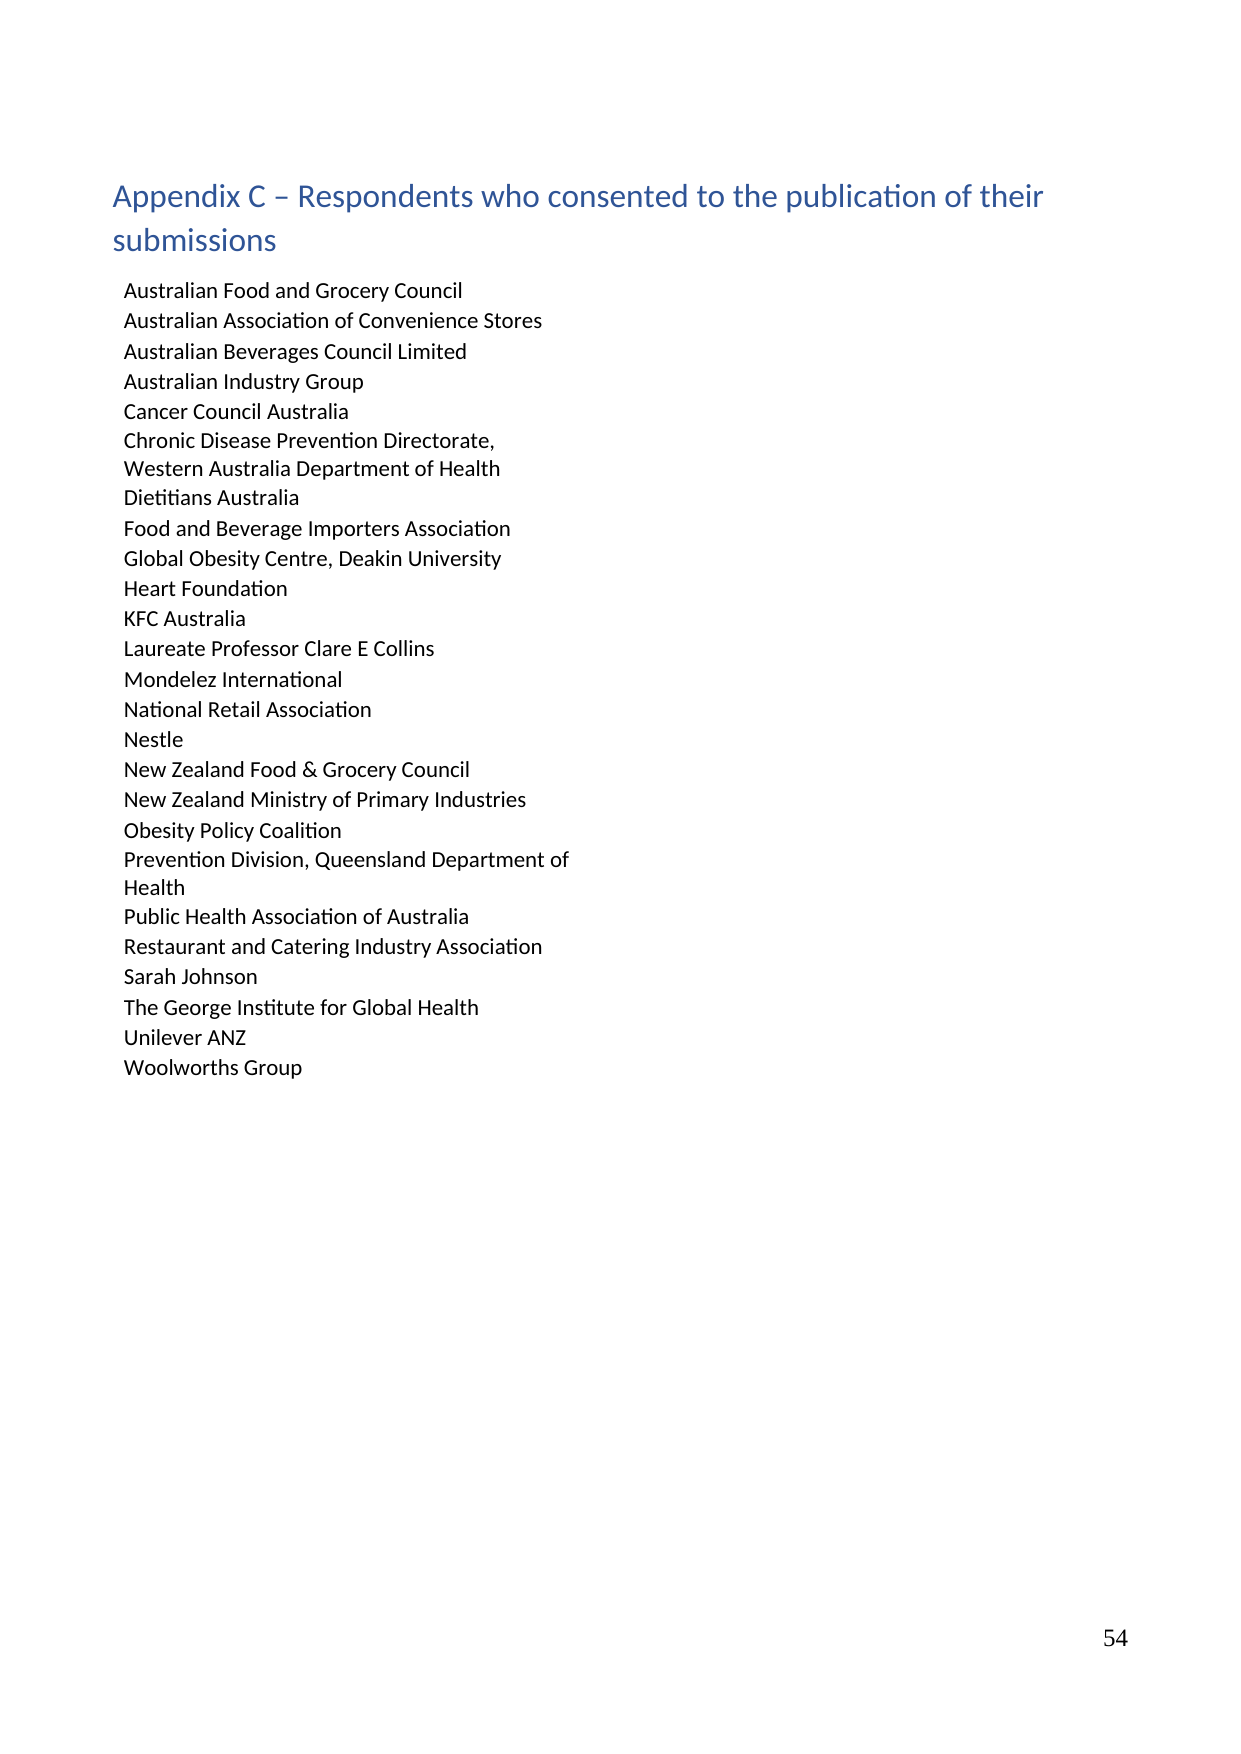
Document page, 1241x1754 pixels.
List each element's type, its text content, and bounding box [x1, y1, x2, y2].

table_cell Public Health Association of Australia [113, 901, 582, 931]
table_cell Prevention Division, Queensland Department of Health [113, 845, 582, 901]
table_cell Woolworths Group [113, 1052, 582, 1082]
table_cell Cancer Council Australia [113, 396, 582, 426]
table_cell Food and Beverage Importers Association [113, 513, 582, 543]
table_cell New Zealand Ministry of Primary Industries [113, 785, 582, 815]
table_cell National Retail Association [113, 694, 582, 724]
table_cell Global Obesity Centre, Deakin University [113, 543, 582, 573]
table_cell Restaurant and Catering Industry Association [113, 931, 582, 961]
table_cell Heart Foundation [113, 573, 582, 603]
table_cell Australian Beverages Council Limited [113, 336, 582, 366]
table_cell Sarah Johnson [113, 961, 582, 992]
table_cell Mondelez International [113, 664, 582, 694]
table_cell Dietitians Australia [113, 483, 582, 513]
table_cell Laureate Professor Clare E Collins [113, 634, 582, 664]
table_cell Chronic Disease Prevention Directorate, Western Australia Department of Health [113, 426, 582, 482]
subtitle Appendix C – Respondents who consented to the publication of their submissions [112, 175, 1128, 260]
table_cell Obesity Policy Coalition [113, 815, 582, 845]
table_header Australian Food and Grocery Council [113, 275, 582, 306]
table_cell Unilever ANZ [113, 1022, 582, 1052]
table_cell Nestle [113, 724, 582, 754]
table_cell Australian Association of Convenience Stores [113, 306, 582, 336]
table_cell KFC Australia [113, 603, 582, 633]
table_cell The George Institute for Global Health [113, 992, 582, 1022]
table_cell New Zealand Food & Grocery Council [113, 754, 582, 784]
table_cell Australian Industry Group [113, 366, 582, 396]
